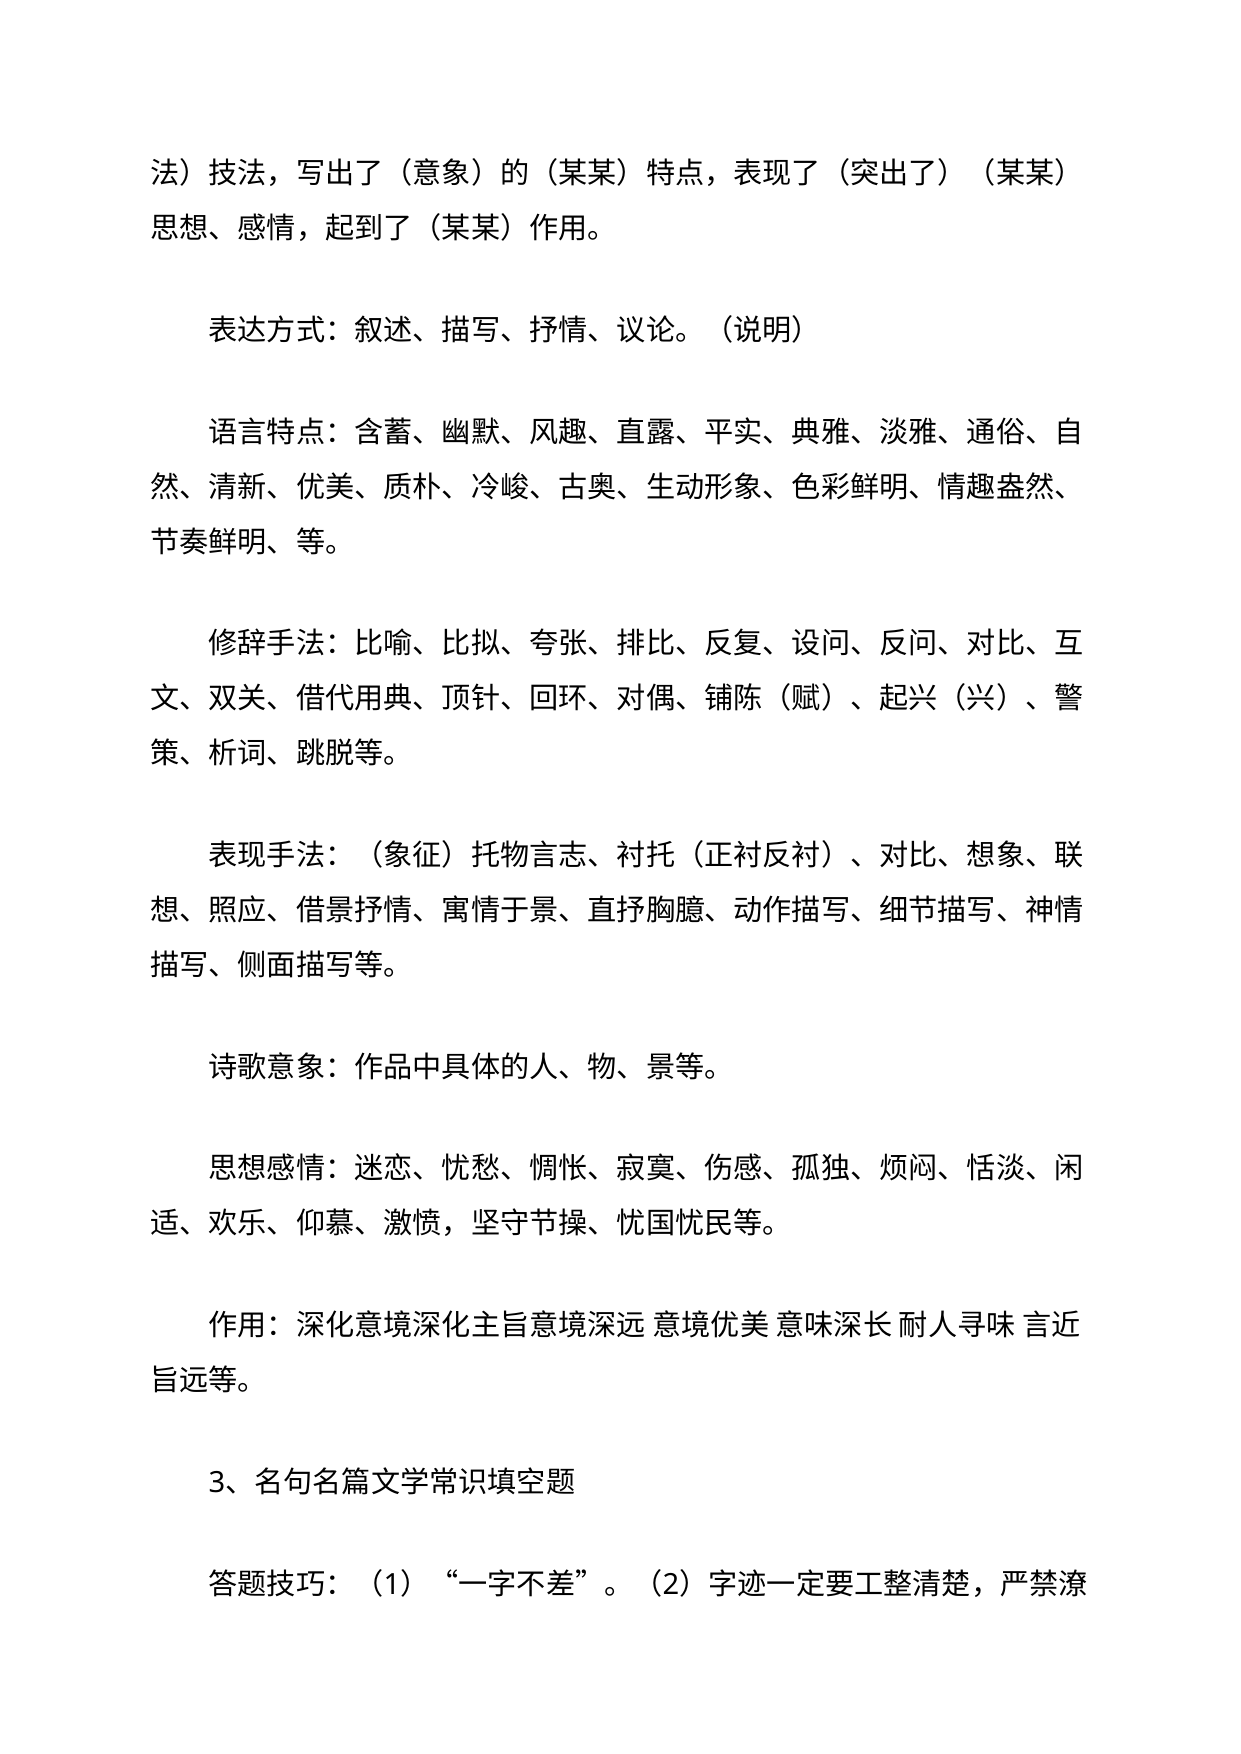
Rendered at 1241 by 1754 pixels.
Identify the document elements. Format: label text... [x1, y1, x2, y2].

text 作用：深化意境深化主旨意境深远 意境优美 意味深长 耐人寻味 言近旨远等。 [150, 1302, 1090, 1399]
text 表达方式：叙述、描写、抒情、议论。（说明） [150, 307, 1090, 349]
text 语言特点：含蓄、幽默、风趣、直露、平实、典雅、淡雅、通俗、自然、清新、优美、质朴、冷峻、古奥、生动形象、色彩鲜明、情趣盎然、节奏鲜明、等。 [150, 408, 1090, 561]
text 3、名句名篇文学常识填空题 [150, 1458, 1090, 1501]
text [150, 1560, 1090, 1603]
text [150, 150, 1090, 247]
text 思想感情：迷恋、忧愁、惆怅、寂寞、伤感、孤独、烦闷、恬淡、闲适、欢乐、仰慕、激愤，坚守节操、忧国忧民等。 [150, 1145, 1090, 1242]
text 诗歌意象：作品中具体的人、物、景等。 [150, 1043, 1090, 1085]
text 表现手法：（象征）托物言志、衬托（正衬反衬）、对比、想象、联想、照应、借景抒情、寓情于景、直抒胸臆、动作描写、细节描写、神情描写、侧面描写等。 [150, 832, 1090, 984]
text 修辞手法：比喻、比拟、夸张、排比、反复、设问、反问、对比、互文、双关、借代用典、顶针、回环、对偶、铺陈（赋）、起兴（兴）、警策、析词、跳脱等。 [150, 620, 1090, 772]
